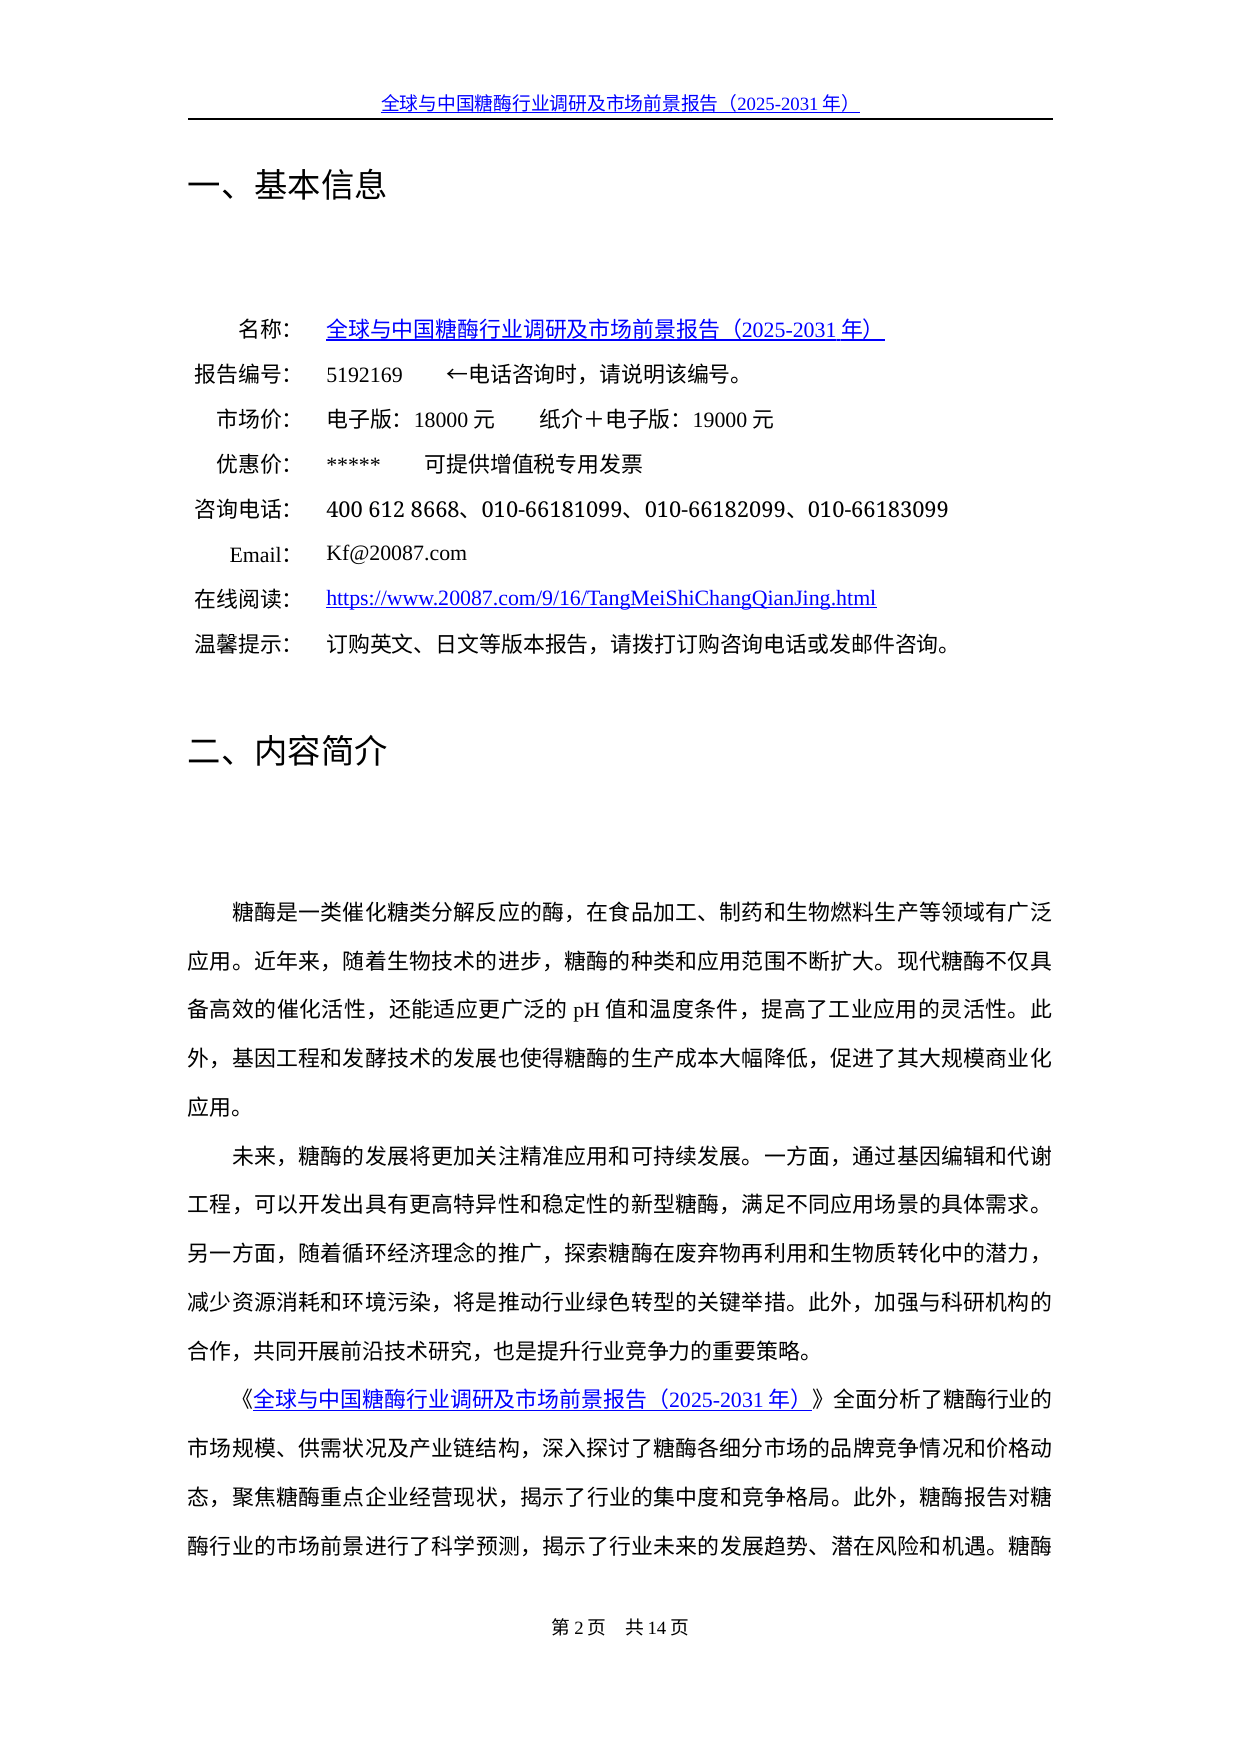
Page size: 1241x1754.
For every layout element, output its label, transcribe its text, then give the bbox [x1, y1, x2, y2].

table_cell 在线阅读： [167, 582, 315, 627]
table_cell Email： [167, 537, 315, 582]
table_cell 订购英文、日文等版本报告，请拨打订购咨询电话或发邮件咨询。 [315, 627, 1073, 672]
table_cell 电子版：18000 元 纸介＋电子版：19000 元 [315, 402, 1073, 447]
table_header 名称： [167, 312, 315, 357]
table_cell 400 612 8668、010-66181099、010-66182099、010-66183099 [315, 492, 1073, 537]
table_cell 优惠价： [167, 447, 315, 492]
table_cell ***** 可提供增值税专用发票 [315, 447, 1073, 492]
table_cell 咨询电话： [167, 492, 315, 537]
title 一、基本信息 [187, 150, 1053, 215]
table_cell 报告编号： [167, 357, 315, 402]
table_header 全球与中国糖酶行业调研及市场前景报告（2025-2031年） [315, 312, 1073, 357]
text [187, 894, 1053, 1561]
title 二、内容简介 [187, 717, 1053, 782]
table_cell 温馨提示： [167, 627, 315, 672]
table_cell Kf@20087.com [315, 537, 1073, 582]
table_cell 市场价： [167, 402, 315, 447]
table_cell 5192169 ←电话咨询时，请说明该编号。 [315, 357, 1073, 402]
table_cell [315, 582, 1073, 627]
